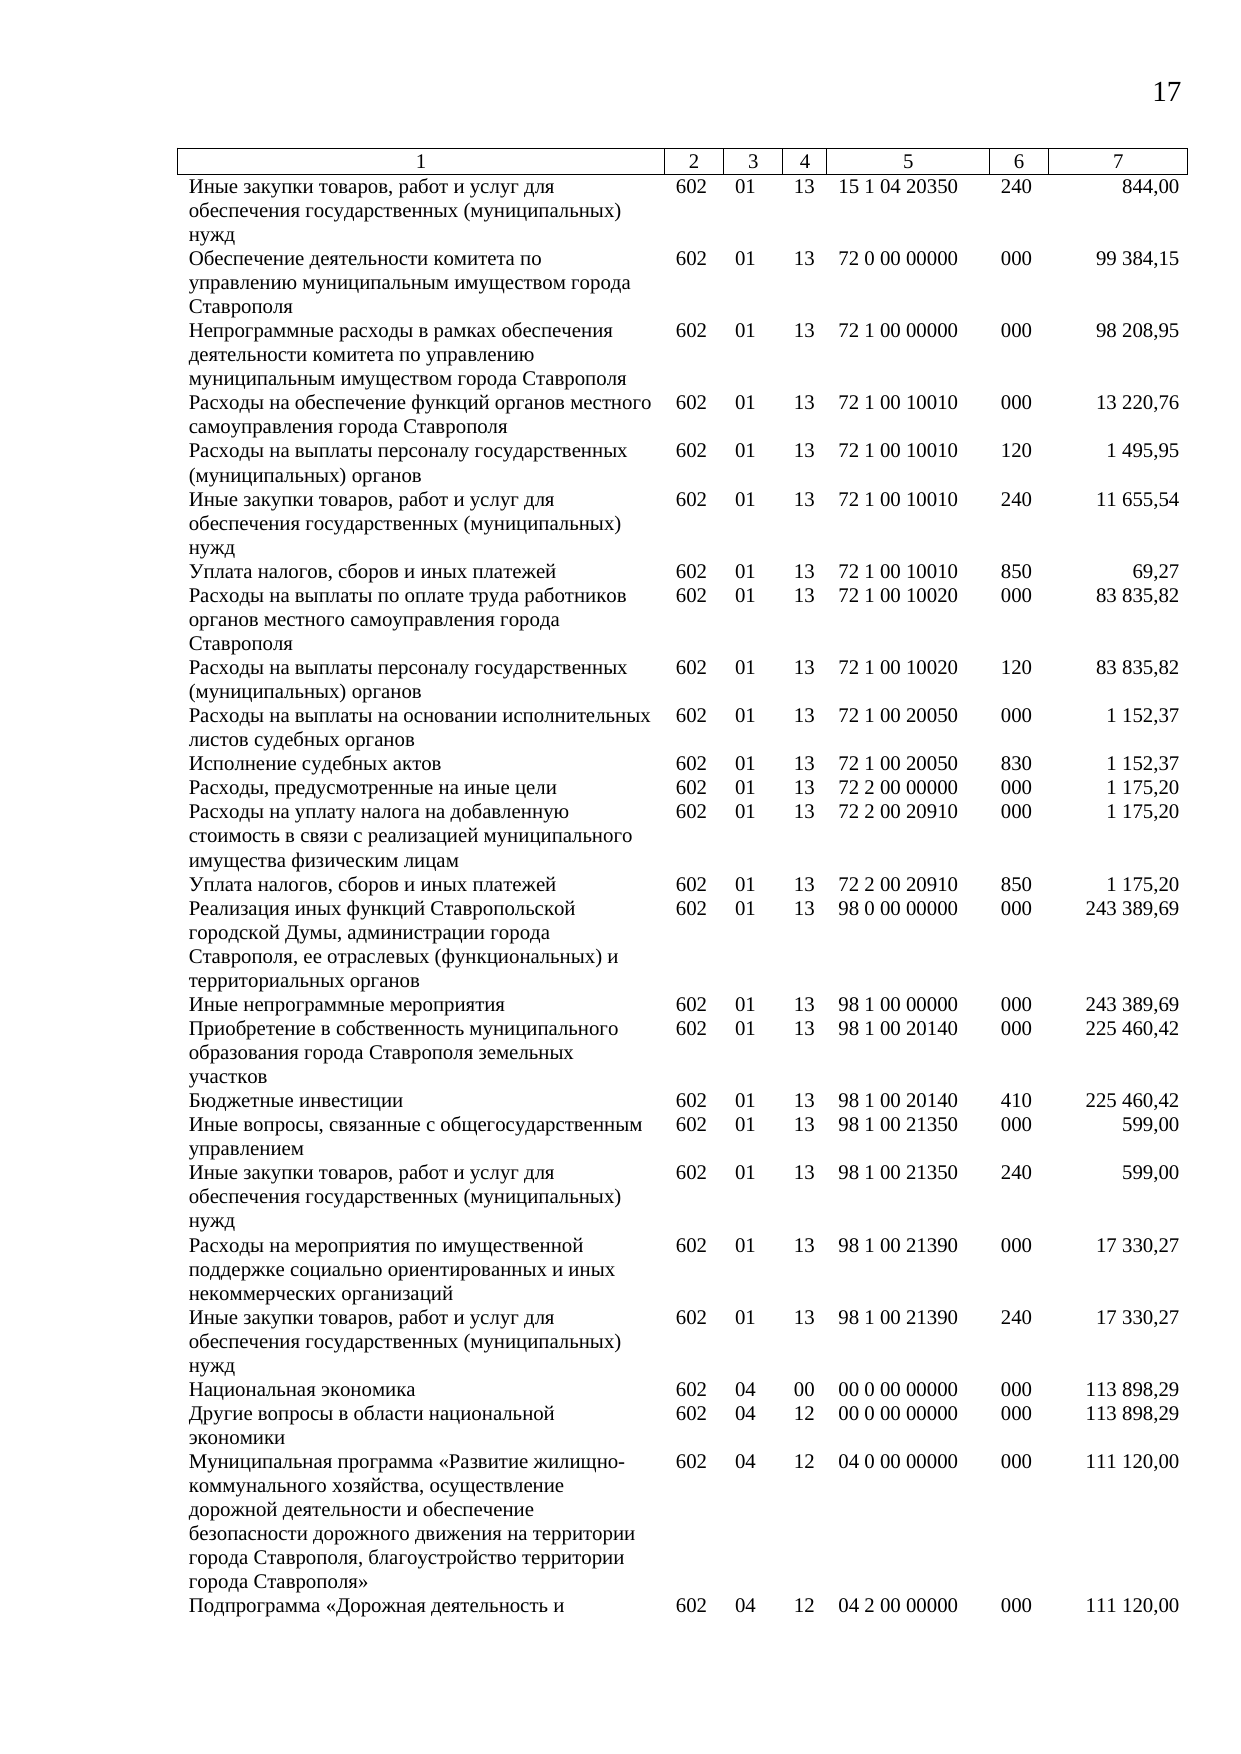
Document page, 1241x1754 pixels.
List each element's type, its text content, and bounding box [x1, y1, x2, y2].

table_header 4 [783, 149, 826, 174]
table_cell 13 [783, 583, 827, 655]
table_cell 72 2 00 20910 [827, 799, 989, 872]
table_cell 120 [989, 439, 1048, 487]
table_cell Исполнение судебных актов [177, 751, 664, 775]
table_cell 000 [989, 1401, 1048, 1449]
table_cell 1 175,20 [1049, 775, 1190, 799]
table_cell 602 [664, 583, 723, 655]
table_cell 1 495,95 [1049, 439, 1190, 487]
table_cell 602 [664, 246, 723, 318]
table_cell Бюджетные инвестиции [177, 1088, 664, 1112]
table_cell 98 1 00 20140 [827, 1016, 989, 1088]
table_cell 602 [664, 1112, 723, 1160]
table_cell 13 [783, 992, 827, 1016]
table_cell 01 [724, 559, 782, 583]
table_cell 12 [783, 1594, 827, 1617]
table_cell 850 [989, 559, 1048, 583]
table_cell Расходы на выплаты на основании исполнительных листов судебных органов [177, 703, 664, 751]
table_cell 13 [783, 318, 827, 390]
table_cell 98 1 00 21350 [827, 1112, 989, 1160]
table_cell 410 [989, 1088, 1048, 1112]
table_cell 13 [783, 390, 827, 438]
table_header 2 [665, 149, 723, 174]
table_cell 01 [724, 655, 782, 703]
table_cell 72 0 00 00000 [827, 246, 989, 318]
table_cell 830 [989, 751, 1048, 775]
table_cell 000 [989, 992, 1048, 1016]
table_cell 01 [724, 487, 782, 559]
table_cell 602 [664, 1160, 723, 1232]
table_cell 72 1 00 10020 [827, 655, 989, 703]
table_cell 12 [783, 1401, 827, 1449]
table_cell 243 389,69 [1049, 896, 1190, 992]
table_cell 01 [724, 439, 782, 487]
table_cell 602 [664, 1594, 723, 1617]
table_cell 69,27 [1049, 559, 1190, 583]
table_cell 602 [664, 1401, 723, 1449]
table_cell 01 [724, 751, 782, 775]
table_cell 13 [783, 1233, 827, 1305]
table_cell 602 [664, 1449, 723, 1593]
table_cell 00 0 00 00000 [827, 1377, 989, 1401]
table_cell 01 [724, 1160, 782, 1232]
table_cell 602 [664, 1016, 723, 1088]
table_cell 1 175,20 [1049, 872, 1190, 896]
table_cell Реализация иных функций Ставропольской городской Думы, администрации города Ставрополя, ее отраслевых (функциональных) и территориальных органов [177, 896, 664, 992]
table_cell 13 [783, 799, 827, 872]
table_cell 83 835,82 [1049, 583, 1190, 655]
table_cell 01 [724, 992, 782, 1016]
table_cell 13 [783, 655, 827, 703]
table_cell 000 [989, 390, 1048, 438]
table_cell 98 208,95 [1049, 318, 1190, 390]
table_cell 99 384,15 [1049, 246, 1190, 318]
table_cell 72 1 00 10010 [827, 559, 989, 583]
table_cell 04 [724, 1401, 782, 1449]
table_cell Уплата налогов, сборов и иных платежей [177, 872, 664, 896]
table_cell 13 220,76 [1049, 390, 1190, 438]
table_cell 01 [724, 1016, 782, 1088]
table_cell 83 835,82 [1049, 655, 1190, 703]
table_cell 602 [664, 1088, 723, 1112]
table_cell 599,00 [1049, 1160, 1190, 1232]
table_cell 602 [664, 318, 723, 390]
table_cell 602 [664, 1377, 723, 1401]
table_cell 602 [664, 872, 723, 896]
table_cell 13 [783, 896, 827, 992]
table_cell Иные вопросы, связанные с общегосударственным управлением [177, 1112, 664, 1160]
table_cell 72 1 00 20050 [827, 703, 989, 751]
table_cell 240 [989, 1305, 1048, 1377]
table_cell 13 [783, 751, 827, 775]
table_cell 72 2 00 20910 [827, 872, 989, 896]
table_cell Иные закупки товаров, работ и услуг для обеспечения государственных (муниципальных) нужд [177, 175, 664, 246]
table_cell 72 1 00 00000 [827, 318, 989, 390]
table_cell 111 120,00 [1049, 1594, 1190, 1617]
table_cell 98 0 00 00000 [827, 896, 989, 992]
table_cell 01 [724, 318, 782, 390]
table_cell 11 655,54 [1049, 487, 1190, 559]
table_cell 602 [664, 175, 723, 246]
table_cell 000 [989, 1377, 1048, 1401]
table_cell 850 [989, 872, 1048, 896]
table_cell 01 [724, 583, 782, 655]
table_cell 15 1 04 20350 [827, 175, 989, 246]
table_cell 000 [989, 583, 1048, 655]
table_cell Расходы на обеспечение функций органов местного самоуправления города Ставрополя [177, 390, 664, 438]
table_cell 13 [783, 1160, 827, 1232]
table_cell 13 [783, 559, 827, 583]
table_cell 13 [783, 1016, 827, 1088]
table_cell 000 [989, 896, 1048, 992]
table_cell 602 [664, 1233, 723, 1305]
table_cell Расходы, предусмотренные на иные цели [177, 775, 664, 799]
table_cell Расходы на выплаты по оплате труда работников органов местного самоуправления города Ставрополя [177, 583, 664, 655]
table_cell 000 [989, 1112, 1048, 1160]
table_cell Обеспечение деятельности комитета по управлению муниципальным имуществом города Ставрополя [177, 246, 664, 318]
table_cell 98 1 00 21390 [827, 1305, 989, 1377]
table_cell 01 [724, 246, 782, 318]
table_cell 000 [989, 1233, 1048, 1305]
table_cell Иные закупки товаров, работ и услуг для обеспечения государственных (муниципальных) нужд [177, 1160, 664, 1232]
table_cell 13 [783, 872, 827, 896]
table_cell 13 [783, 703, 827, 751]
table_cell 602 [664, 799, 723, 872]
table_cell 01 [724, 703, 782, 751]
table_cell 602 [664, 992, 723, 1016]
table_cell 602 [664, 655, 723, 703]
table_cell 17 330,27 [1049, 1233, 1190, 1305]
table_cell 000 [989, 1016, 1048, 1088]
table_cell 120 [989, 655, 1048, 703]
table_cell 240 [989, 1160, 1048, 1232]
table_cell 243 389,69 [1049, 992, 1190, 1016]
table_cell 602 [664, 1305, 723, 1377]
table_cell 01 [724, 1088, 782, 1112]
table_cell 72 1 00 10010 [827, 439, 989, 487]
table_cell Другие вопросы в области национальной экономики [177, 1401, 664, 1449]
table_cell 000 [989, 799, 1048, 872]
table_cell 000 [989, 246, 1048, 318]
table_cell 225 460,42 [1049, 1016, 1190, 1088]
table_cell 13 [783, 487, 827, 559]
table_cell 602 [664, 559, 723, 583]
table_cell 240 [989, 175, 1048, 246]
table_cell 04 2 00 00000 [827, 1594, 989, 1617]
table_cell 13 [783, 246, 827, 318]
table_cell 13 [783, 439, 827, 487]
table_cell 844,00 [1049, 174, 1190, 246]
table_cell 01 [724, 175, 782, 246]
table_cell Уплата налогов, сборов и иных платежей [177, 559, 664, 583]
table_cell 602 [664, 703, 723, 751]
table_cell 04 0 00 00000 [827, 1449, 989, 1593]
table_cell Иные закупки товаров, работ и услуг для обеспечения государственных (муниципальных) нужд [177, 487, 664, 559]
table_cell 17 330,27 [1049, 1305, 1190, 1377]
table_cell 13 [783, 1305, 827, 1377]
table_cell 98 1 00 21350 [827, 1160, 989, 1232]
table_cell 13 [783, 775, 827, 799]
table_cell 04 [724, 1594, 782, 1617]
table_header 3 [724, 149, 782, 174]
table_cell Непрограммные расходы в рамках обеспечения деятельности комитета по управлению муниципальным имуществом города Ставрополя [177, 318, 664, 390]
table_cell 000 [989, 1449, 1048, 1593]
table_cell 13 [783, 1112, 827, 1160]
table_cell 113 898,29 [1049, 1401, 1190, 1449]
table_cell 111 120,00 [1049, 1449, 1190, 1593]
table_cell 01 [724, 799, 782, 872]
table_cell 01 [724, 1112, 782, 1160]
table_cell 72 2 00 00000 [827, 775, 989, 799]
table_cell 98 1 00 20140 [827, 1088, 989, 1112]
table_cell 000 [989, 703, 1048, 751]
table_cell 72 1 00 10010 [827, 487, 989, 559]
table_cell 00 0 00 00000 [827, 1401, 989, 1449]
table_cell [177, 1594, 664, 1617]
table_cell 13 [783, 175, 827, 246]
table_cell Муниципальная программа «Развитие жилищно-коммунального хозяйства, осуществление дорожной деятельности и обеспечение безопасности дорожного движения на территории города Ставрополя, благоустройство территории города Ставрополя» [177, 1449, 664, 1593]
table_cell 72 1 00 20050 [827, 751, 989, 775]
table_cell 1 152,37 [1049, 703, 1190, 751]
table_cell 12 [783, 1449, 827, 1593]
table_cell Расходы на мероприятия по имущественной поддержке социально ориентированных и иных некоммерческих организаций [177, 1233, 664, 1305]
table_header 7 [1049, 149, 1187, 174]
table_cell 602 [664, 751, 723, 775]
table_cell 599,00 [1049, 1112, 1190, 1160]
table_cell 602 [664, 896, 723, 992]
table_header 5 [827, 149, 989, 174]
table_cell 1 152,37 [1049, 751, 1190, 775]
table_cell 225 460,42 [1049, 1088, 1190, 1112]
table_cell 113 898,29 [1049, 1377, 1190, 1401]
table_cell 602 [664, 439, 723, 487]
table_cell Национальная экономика [177, 1377, 664, 1401]
table_cell 000 [989, 318, 1048, 390]
table_cell 72 1 00 10010 [827, 390, 989, 438]
table_cell Расходы на уплату налога на добавленную стоимость в связи с реализацией муниципального имущества физическим лицам [177, 799, 664, 872]
table_cell 602 [664, 775, 723, 799]
table_cell 1 175,20 [1049, 799, 1190, 872]
table_cell 98 1 00 00000 [827, 992, 989, 1016]
table_cell 04 [724, 1377, 782, 1401]
table_cell 01 [724, 390, 782, 438]
table_cell 72 1 00 10020 [827, 583, 989, 655]
table_header 1 [178, 149, 664, 174]
table_cell Расходы на выплаты персоналу государственных (муниципальных) органов [177, 439, 664, 487]
table_cell 00 [783, 1377, 827, 1401]
table_cell 000 [989, 775, 1048, 799]
table_cell 04 [724, 1449, 782, 1593]
table_cell 602 [664, 487, 723, 559]
table_cell Приобретение в собственность муниципального образования города Ставрополя земельных участков [177, 1016, 664, 1088]
table_cell Иные закупки товаров, работ и услуг для обеспечения государственных (муниципальных) нужд [177, 1305, 664, 1377]
table_cell 240 [989, 487, 1048, 559]
table_cell 01 [724, 896, 782, 992]
table_cell 13 [783, 1088, 827, 1112]
table_cell 01 [724, 1233, 782, 1305]
table_cell 602 [664, 390, 723, 438]
table_cell Расходы на выплаты персоналу государственных (муниципальных) органов [177, 655, 664, 703]
table_cell 01 [724, 872, 782, 896]
table_cell 000 [989, 1594, 1048, 1617]
table_header 6 [990, 149, 1048, 174]
table_cell 01 [724, 1305, 782, 1377]
table_cell 98 1 00 21390 [827, 1233, 989, 1305]
table_cell 01 [724, 775, 782, 799]
table_cell Иные непрограммные мероприятия [177, 992, 664, 1016]
